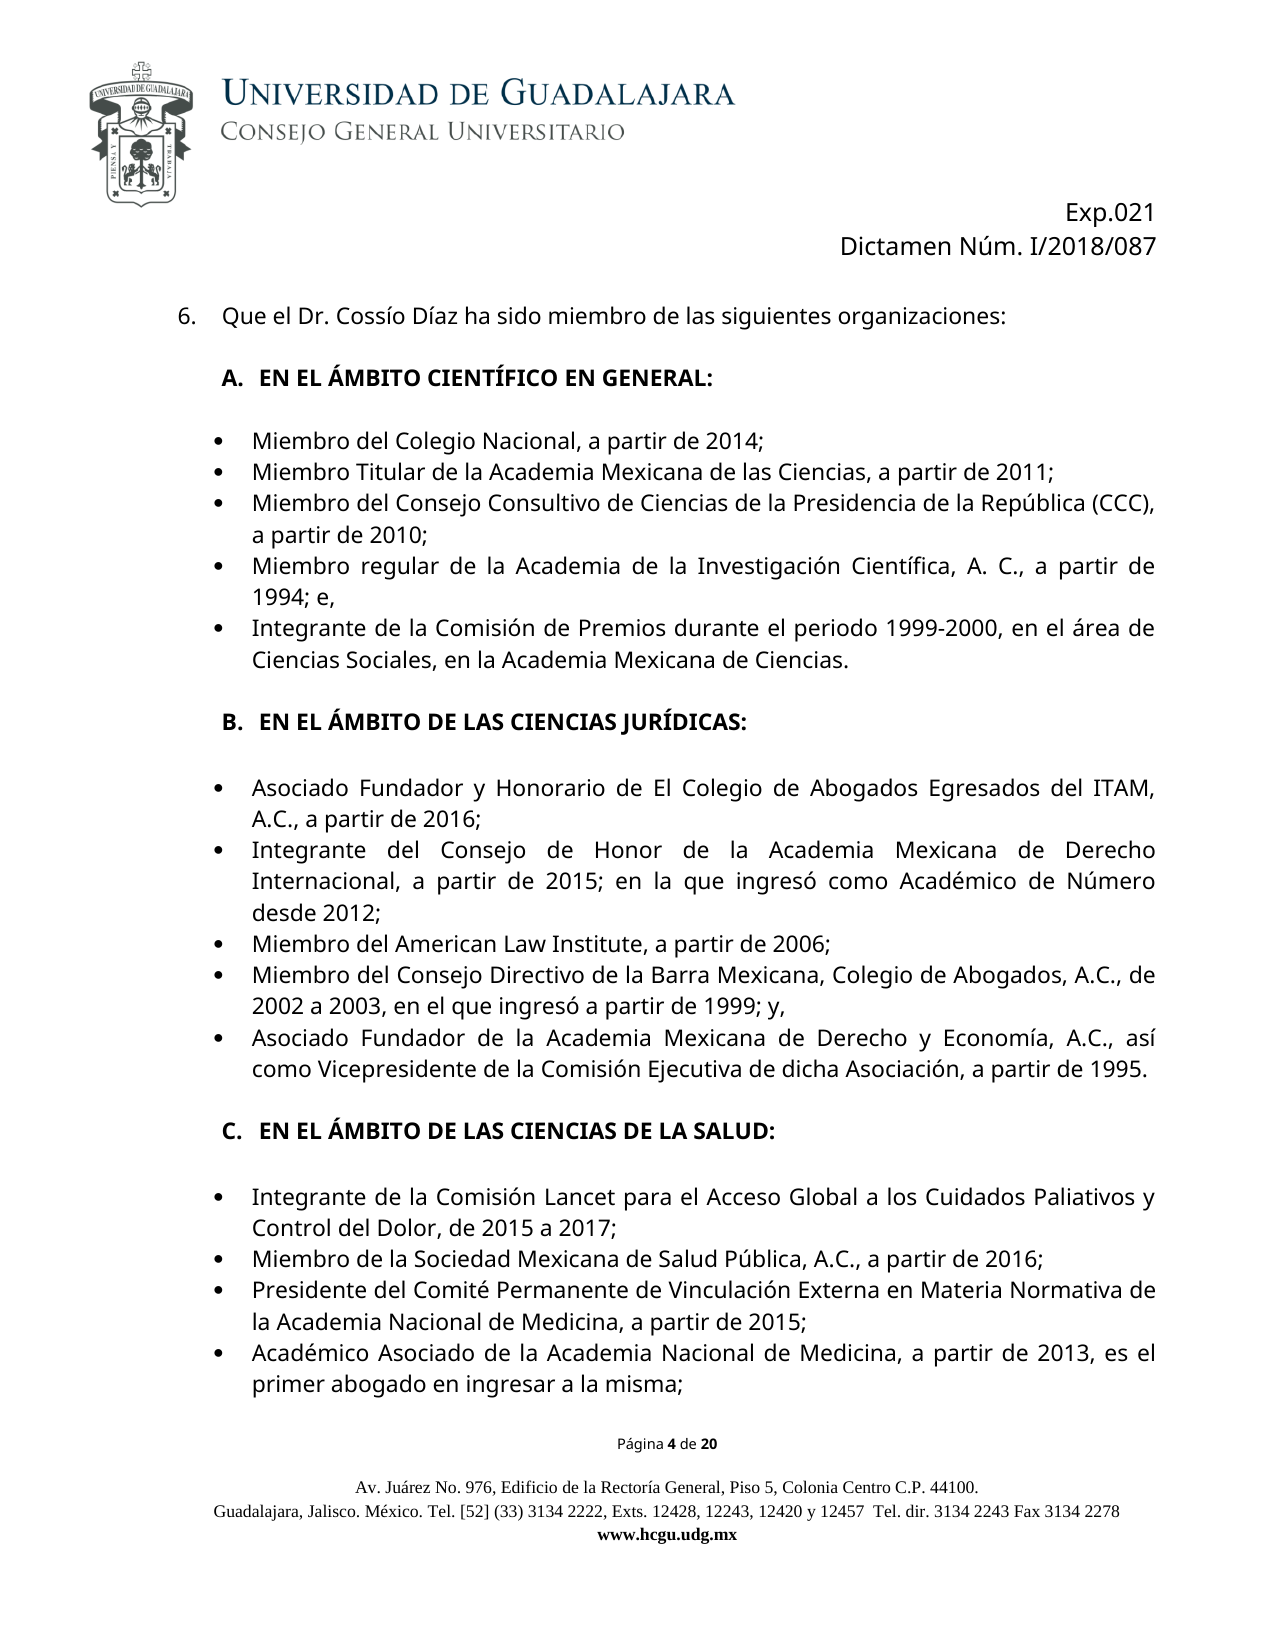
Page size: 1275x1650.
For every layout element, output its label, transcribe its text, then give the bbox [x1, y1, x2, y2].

list Miembro del Consejo Consultivo de Ciencias de la Presidencia de la República (CCC), a partir de 2010; [214, 487, 1157, 550]
list Miembro del American Law Institute, a partir de 2006; [214, 928, 1157, 959]
list Que el Dr. Cossío Díaz ha sido miembro de las siguientes organizaciones: [177, 300, 1157, 331]
list Presidente del Comité Permanente de Vinculación Externa en Materia Normativa de la Academia Nacional de Medicina, a partir de 2015; [214, 1274, 1157, 1337]
list Miembro del Consejo Directivo de la Barra Mexicana, Colegio de Abogados, A.C., de 2002 a 2003, en el que ingresó a partir de 1999; y, [214, 959, 1157, 1021]
list Miembro del Colegio Nacional, a partir de 2014; [214, 425, 1157, 456]
list Integrante de la Comisión de Premios durante el periodo 1999-2000, en el área de Ciencias Sociales, en la Academia Mexicana de Ciencias. [214, 612, 1157, 675]
list Asociado Fundador y Honorario de El Colegio de Abogados Egresados del ITAM, A.C., a partir de 2016; [214, 771, 1157, 834]
list EN EL ÁMBITO DE LAS CIENCIAS JURÍDICAS: [221, 706, 1157, 737]
list Asociado Fundador de la Academia Mexicana de Derecho y Economía, A.C., así como Vicepresidente de la Comisión Ejecutiva de dicha Asociación, a partir de 1995. [214, 1021, 1157, 1084]
list EN EL ÁMBITO CIENTÍFICO EN GENERAL: [221, 362, 1157, 394]
list EN EL ÁMBITO DE LAS CIENCIAS DE LA SALUD: [221, 1115, 1157, 1146]
list Académico Asociado de la Academia Nacional de Medicina, a partir de 2013, es el primer abogado en ingresar a la misma; [214, 1337, 1157, 1399]
list Integrante del Consejo de Honor de la Academia Mexicana de Derecho Internacional, a partir de 2015; en la que ingresó como Académico de Número desde 2012; [214, 834, 1157, 928]
list Miembro de la Sociedad Mexicana de Salud Pública, A.C., a partir de 2016; [214, 1243, 1157, 1274]
picture [1, 1, 1274, 268]
list Miembro regular de la Academia de la Investigación Científica, A. C., a partir de 1994; e, [214, 550, 1157, 612]
list Miembro Titular de la Academia Mexicana de las Ciencias, a partir de 2011; [214, 456, 1157, 487]
list Integrante de la Comisión Lancet para el Acceso Global a los Cuidados Paliativos y Control del Dolor, de 2015 a 2017; [214, 1181, 1157, 1243]
